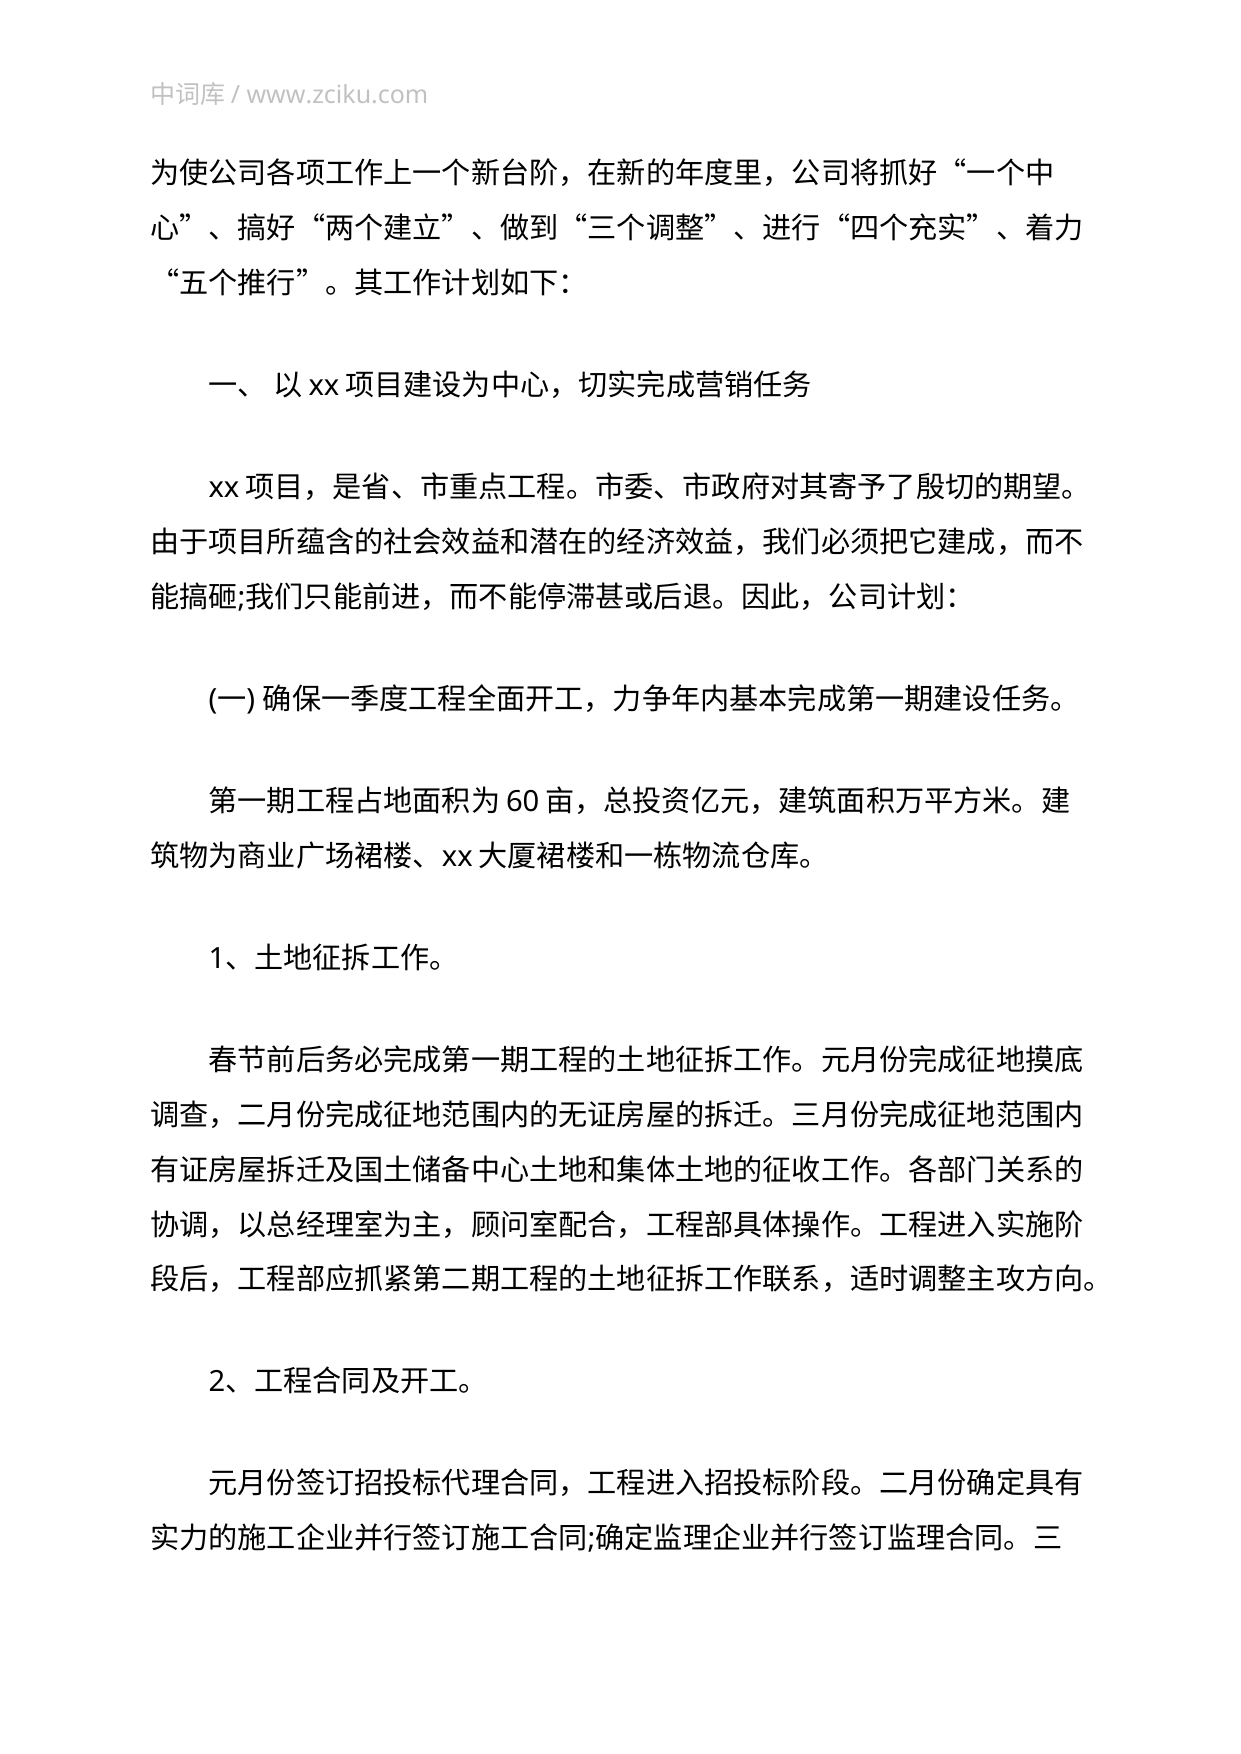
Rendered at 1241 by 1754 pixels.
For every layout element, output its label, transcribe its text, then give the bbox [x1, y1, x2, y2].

text (一) 确保一季度工程全面开工，力争年内基本完成第一期建设任务。 [150, 675, 1090, 718]
text 一、 以xx项目建设为中心，切实完成营销任务 [150, 362, 1090, 404]
text 春节前后务必完成第一期工程的土地征拆工作。元月份完成征地摸底调查，二月份完成征地范围内的无证房屋的拆迁。三月份完成征地范围内有证房屋拆迁及国土储备中心土地和集体土地的征收工作。各部门关系的协调，以总经理室为主，顾问室配合，工程部具体操作。工程进入实施阶段后，工程部应抓紧第二期工程的土地征拆工作联系，适时调整主攻方向。 [150, 1036, 1090, 1298]
text xx项目，是省、市重点工程。市委、市政府对其寄予了殷切的期望。由于项目所蕴含的社会效益和潜在的经济效益，我们必须把它建成，而不能搞砸;我们只能前进，而不能停滞甚或后退。因此，公司计划： [150, 463, 1090, 616]
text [150, 150, 1090, 302]
text 1、土地征拆工作。 [150, 934, 1090, 977]
text 2、工程合同及开工。 [150, 1358, 1090, 1400]
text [150, 1460, 1090, 1557]
text 第一期工程占地面积为60亩，总投资亿元，建筑面积万平方米。建筑物为商业广场裙楼、xx大厦裙楼和一栋物流仓库。 [150, 777, 1090, 875]
